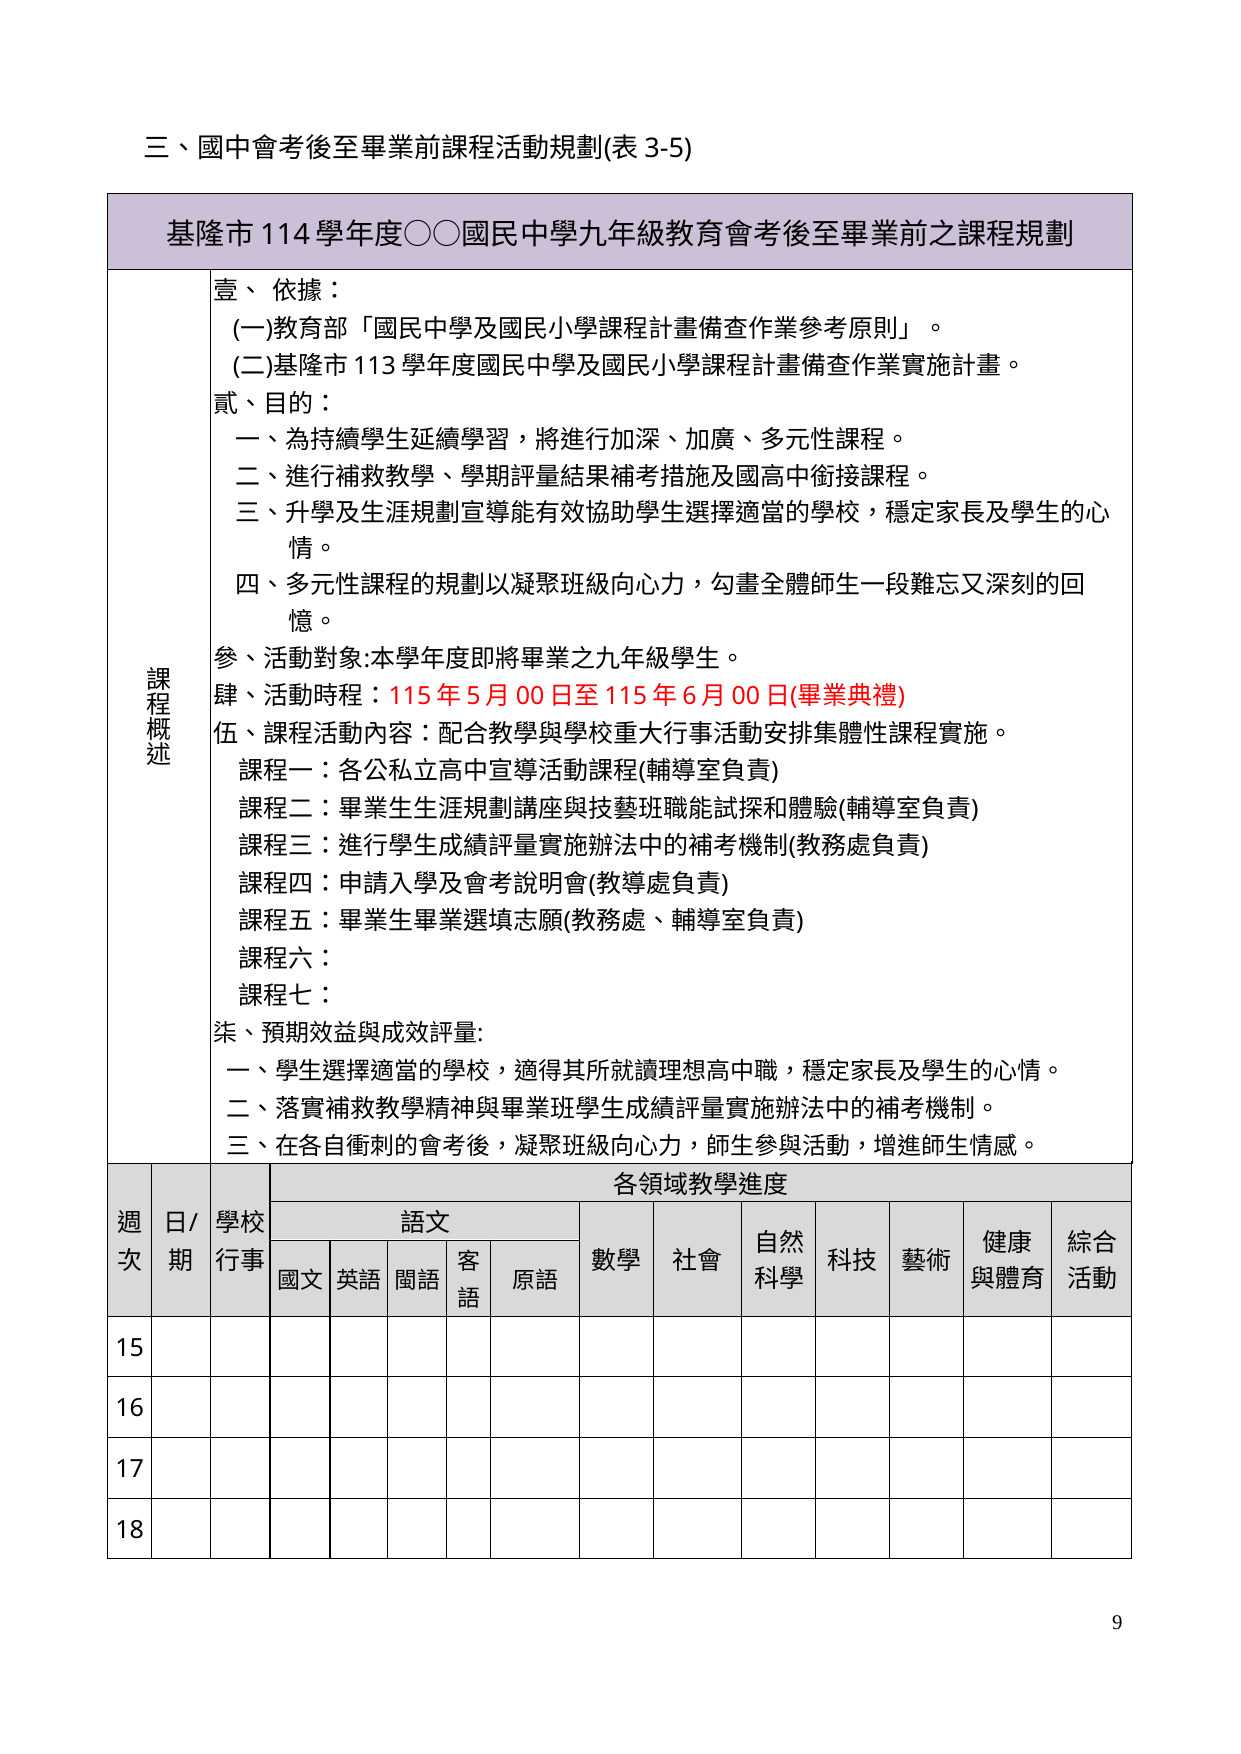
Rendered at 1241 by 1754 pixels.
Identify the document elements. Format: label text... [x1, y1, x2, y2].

table_cell [1052, 1438, 1131, 1497]
text 三、國中會考後至畢業前課程活動規劃(表3-5) [143, 108, 1122, 183]
table_cell 課程概述 [108, 270, 210, 1162]
table_cell [388, 1438, 446, 1497]
table_cell [152, 1438, 210, 1497]
table_cell [964, 1377, 1051, 1437]
table_cell [890, 1499, 963, 1558]
table_cell [491, 1499, 579, 1558]
table_cell [211, 1317, 269, 1376]
table_cell [742, 1377, 815, 1437]
table_header 基隆市114學年度○○國民中學九年級教育會考後至畢業前之課程規劃 [108, 194, 1132, 269]
table_cell [742, 1438, 815, 1497]
table_cell 各領域教學進度 [271, 1164, 1131, 1201]
table_cell 15 [108, 1317, 151, 1376]
table_cell [491, 1438, 579, 1497]
table_cell 英語 [331, 1241, 387, 1316]
table_cell [654, 1438, 741, 1497]
table_cell [654, 1377, 741, 1437]
table_cell [271, 1377, 329, 1437]
table_cell [1052, 1499, 1131, 1558]
table_cell 語文 [271, 1202, 579, 1239]
table_cell [816, 1317, 889, 1376]
table_cell [890, 1317, 963, 1376]
table_cell [271, 1499, 329, 1558]
table_cell 社會 [654, 1202, 741, 1316]
table_cell [491, 1377, 579, 1437]
table_cell [742, 1317, 815, 1376]
table_cell 健康 與體育 [964, 1202, 1051, 1316]
table_cell [331, 1377, 387, 1437]
table_cell [271, 1438, 329, 1497]
table_cell [447, 1438, 490, 1497]
table_cell [816, 1438, 889, 1497]
table_cell [152, 1499, 210, 1558]
table_cell [152, 1377, 210, 1437]
table_cell 依據： (一)教育部「國民中學及國民小學課程計畫備查作業參考原則」。 (二)基隆市113學年度國民中學及國民小學課程計畫備查作業實施計畫。 貳、目的： 一、為持續學生延續學習，將進行加深、加廣、多元性課程。 二、進行補救教學、學期評量結果補考措施及國高中銜接課程。 三、升學及生涯規劃宣導能有效協助學生選擇適當的學校，穩定家長及學生的心情。 四、多元性課程的規劃以凝聚班級向心力，勾畫全體師生一段難忘又深刻的回憶。 參、活動對象:本學年度即將畢業之九年級學生。 肆、活動時程：115年5月00日至115年6月00日(畢業典禮) 伍、課程活動內容：配合教學與學校重大行事活動安排集體性課程實施。 課程一：各公私立高中宣導活動課程(輔導室負責) 課程二：畢業生生涯規劃講座與技藝班職能試探和體驗(輔導室負責) 課程三：進行學生成績評量實施辦法中的補考機制(教務處負責) 課程四：申請入學及會考說明會(教導處負責) 課程五：畢業生畢業選填志願(教務處、輔導室負責) 課程六： 課程七： 柒、預期效益與成效評量: 一、學生選擇適當的學校，適得其所就讀理想高中職，穩定家長及學生的心情。 二、落實補救教學精神與畢業班學生成績評量實施辦法中的補考機制。 三、在各自衝刺的會考後，凝聚班級向心力，師生參與活動，增進師生情感。 [211, 270, 1132, 1162]
table_cell [580, 1499, 653, 1558]
table_cell [491, 1317, 579, 1376]
table_cell 閩語 [388, 1241, 446, 1316]
table_cell 數學 [580, 1202, 653, 1316]
table_cell 16 [108, 1377, 151, 1437]
table_cell 藝術 [890, 1202, 963, 1316]
table_cell [447, 1377, 490, 1437]
table_cell [388, 1499, 446, 1558]
table_cell 綜合 活動 [1052, 1202, 1131, 1316]
table_cell [447, 1499, 490, 1558]
table_cell [654, 1317, 741, 1376]
table_cell [890, 1438, 963, 1497]
table_cell [447, 1317, 490, 1376]
table_cell 日/期 [152, 1164, 210, 1316]
table_cell [742, 1499, 815, 1558]
table_cell [580, 1317, 653, 1376]
table_cell [271, 1317, 329, 1376]
table_cell 科技 [816, 1202, 889, 1316]
table_cell [654, 1499, 741, 1558]
table_cell [211, 1377, 269, 1437]
table_cell 原語 [491, 1241, 579, 1316]
table_cell [964, 1317, 1051, 1376]
table_cell 學校 行事 [211, 1164, 269, 1316]
table_cell [964, 1499, 1051, 1558]
table_cell 客語 [447, 1241, 490, 1316]
table_cell [1052, 1377, 1131, 1437]
table_cell [580, 1377, 653, 1437]
table_cell [890, 1377, 963, 1437]
table_cell 18 [108, 1499, 151, 1558]
table_cell [964, 1438, 1051, 1497]
table_cell [211, 1438, 269, 1497]
table_cell 國文 [271, 1241, 329, 1316]
table_cell [580, 1438, 653, 1497]
table_cell 17 [108, 1438, 151, 1497]
table_cell [152, 1317, 210, 1376]
table_cell [331, 1499, 387, 1558]
table_cell [211, 1499, 269, 1558]
table_cell 自然科學 [742, 1202, 815, 1316]
table_cell [388, 1377, 446, 1437]
table_cell 週次 [108, 1164, 151, 1316]
table_cell [816, 1499, 889, 1558]
table_cell [816, 1377, 889, 1437]
table_cell [388, 1317, 446, 1376]
table_cell [1052, 1317, 1131, 1376]
table_cell [331, 1438, 387, 1497]
table_cell [331, 1317, 387, 1376]
